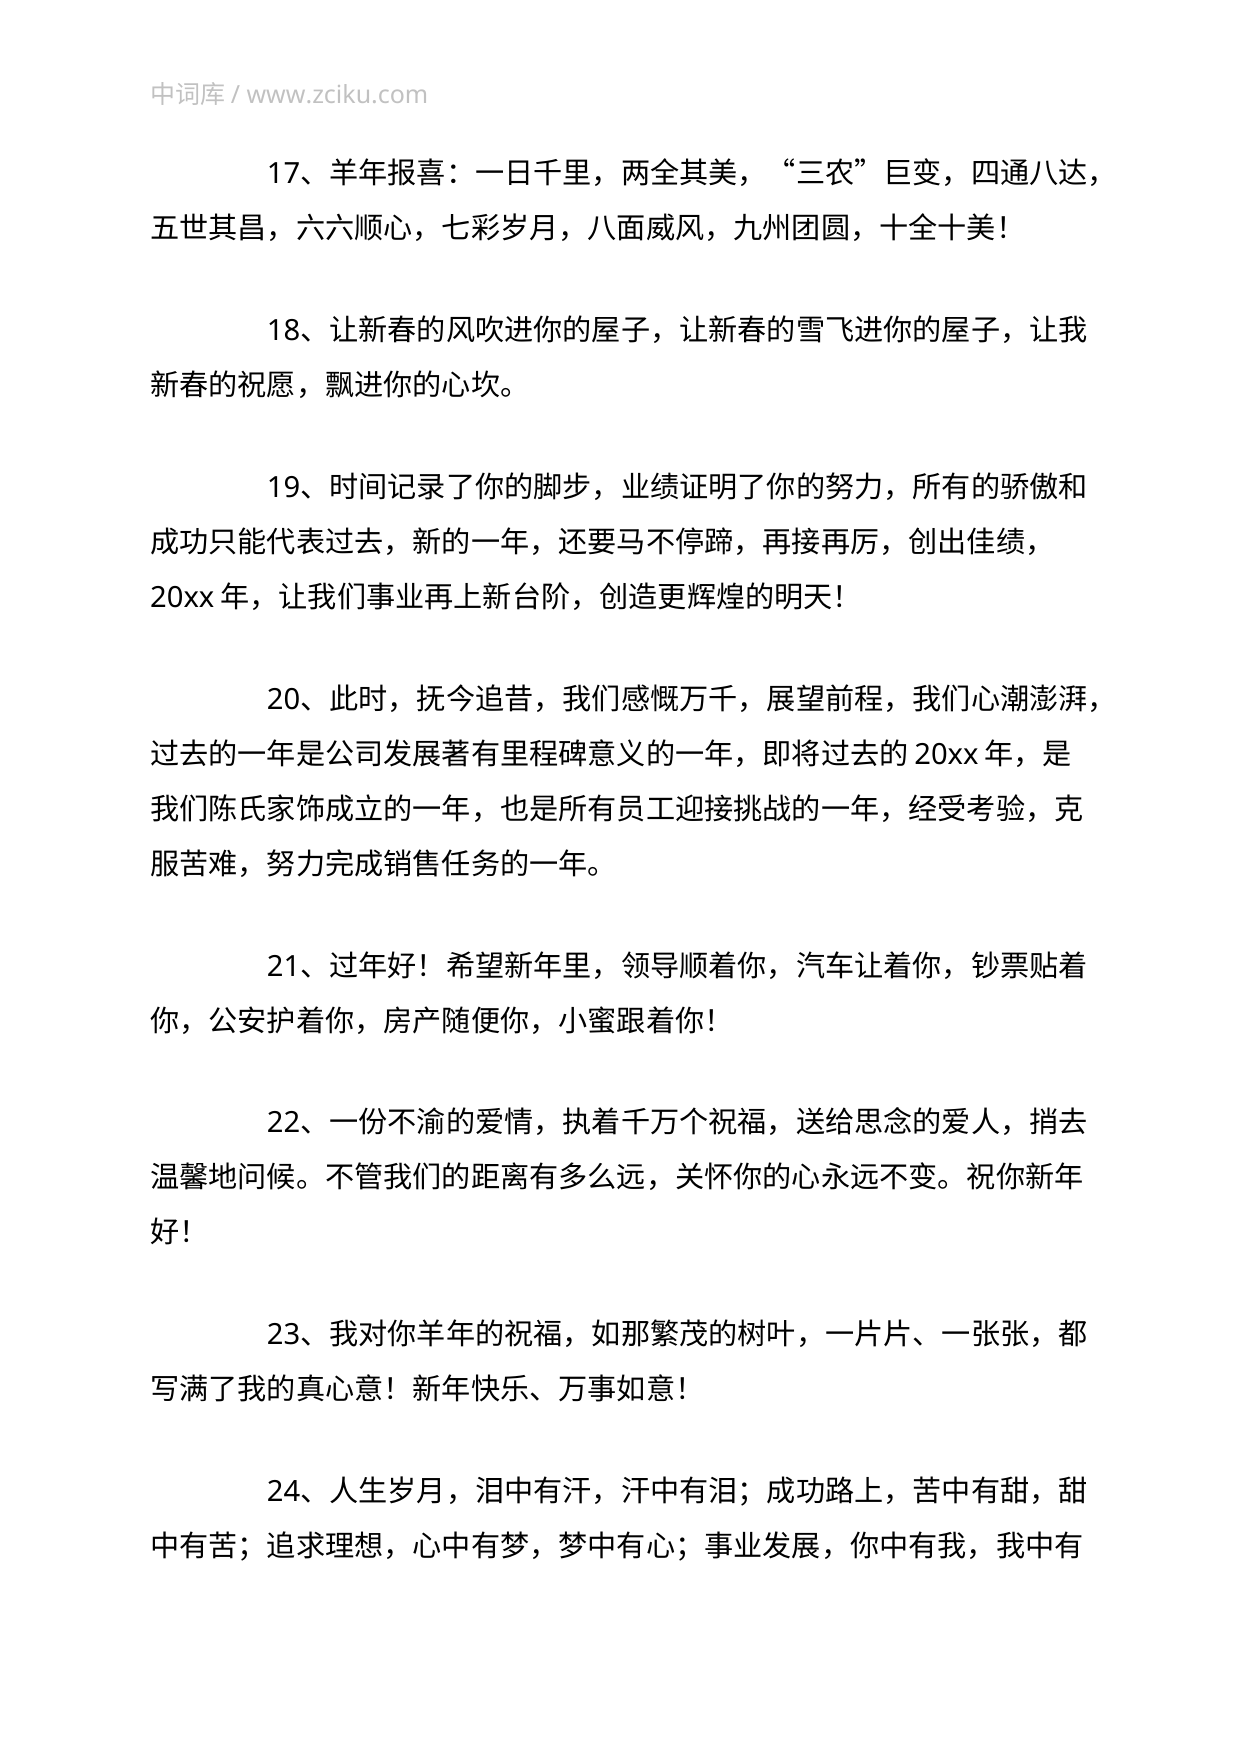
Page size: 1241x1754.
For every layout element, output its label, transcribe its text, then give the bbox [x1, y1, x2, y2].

text 19、时间记录了你的脚步，业绩证明了你的努力，所有的骄傲和成功只能代表过去，新的一年，还要马不停蹄，再接再厉，创出佳绩，20xx年，让我们事业再上新台阶，创造更辉煌的明天！ [150, 463, 1090, 616]
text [150, 1467, 1090, 1564]
text 21、过年好！希望新年里，领导顺着你，汽车让着你，钞票贴着你，公安护着你，房产随便你，小蜜跟着你！ [150, 942, 1090, 1039]
text 17、羊年报喜：一日千里，两全其美，“三农”巨变，四通八达，五世其昌，六六顺心，七彩岁月，八面威风，九州团圆，十全十美！ [150, 150, 1090, 247]
text 18、让新春的风吹进你的屋子，让新春的雪飞进你的屋子，让我新春的祝愿，飘进你的心坎。 [150, 307, 1090, 404]
text 20、此时，抚今追昔，我们感慨万千，展望前程，我们心潮澎湃，过去的一年是公司发展著有里程碑意义的一年，即将过去的20xx年，是我们陈氏家饰成立的一年，也是所有员工迎接挑战的一年，经受考验，克服苦难，努力完成销售任务的一年。 [150, 675, 1090, 883]
text 22、一份不渝的爱情，执着千万个祝福，送给思念的爱人，捎去温馨地问候。不管我们的距离有多么远，关怀你的心永远不变。祝你新年好！ [150, 1099, 1090, 1251]
text 23、我对你羊年的祝福，如那繁茂的树叶，一片片、一张张，都写满了我的真心意！新年快乐、万事如意！ [150, 1311, 1090, 1408]
